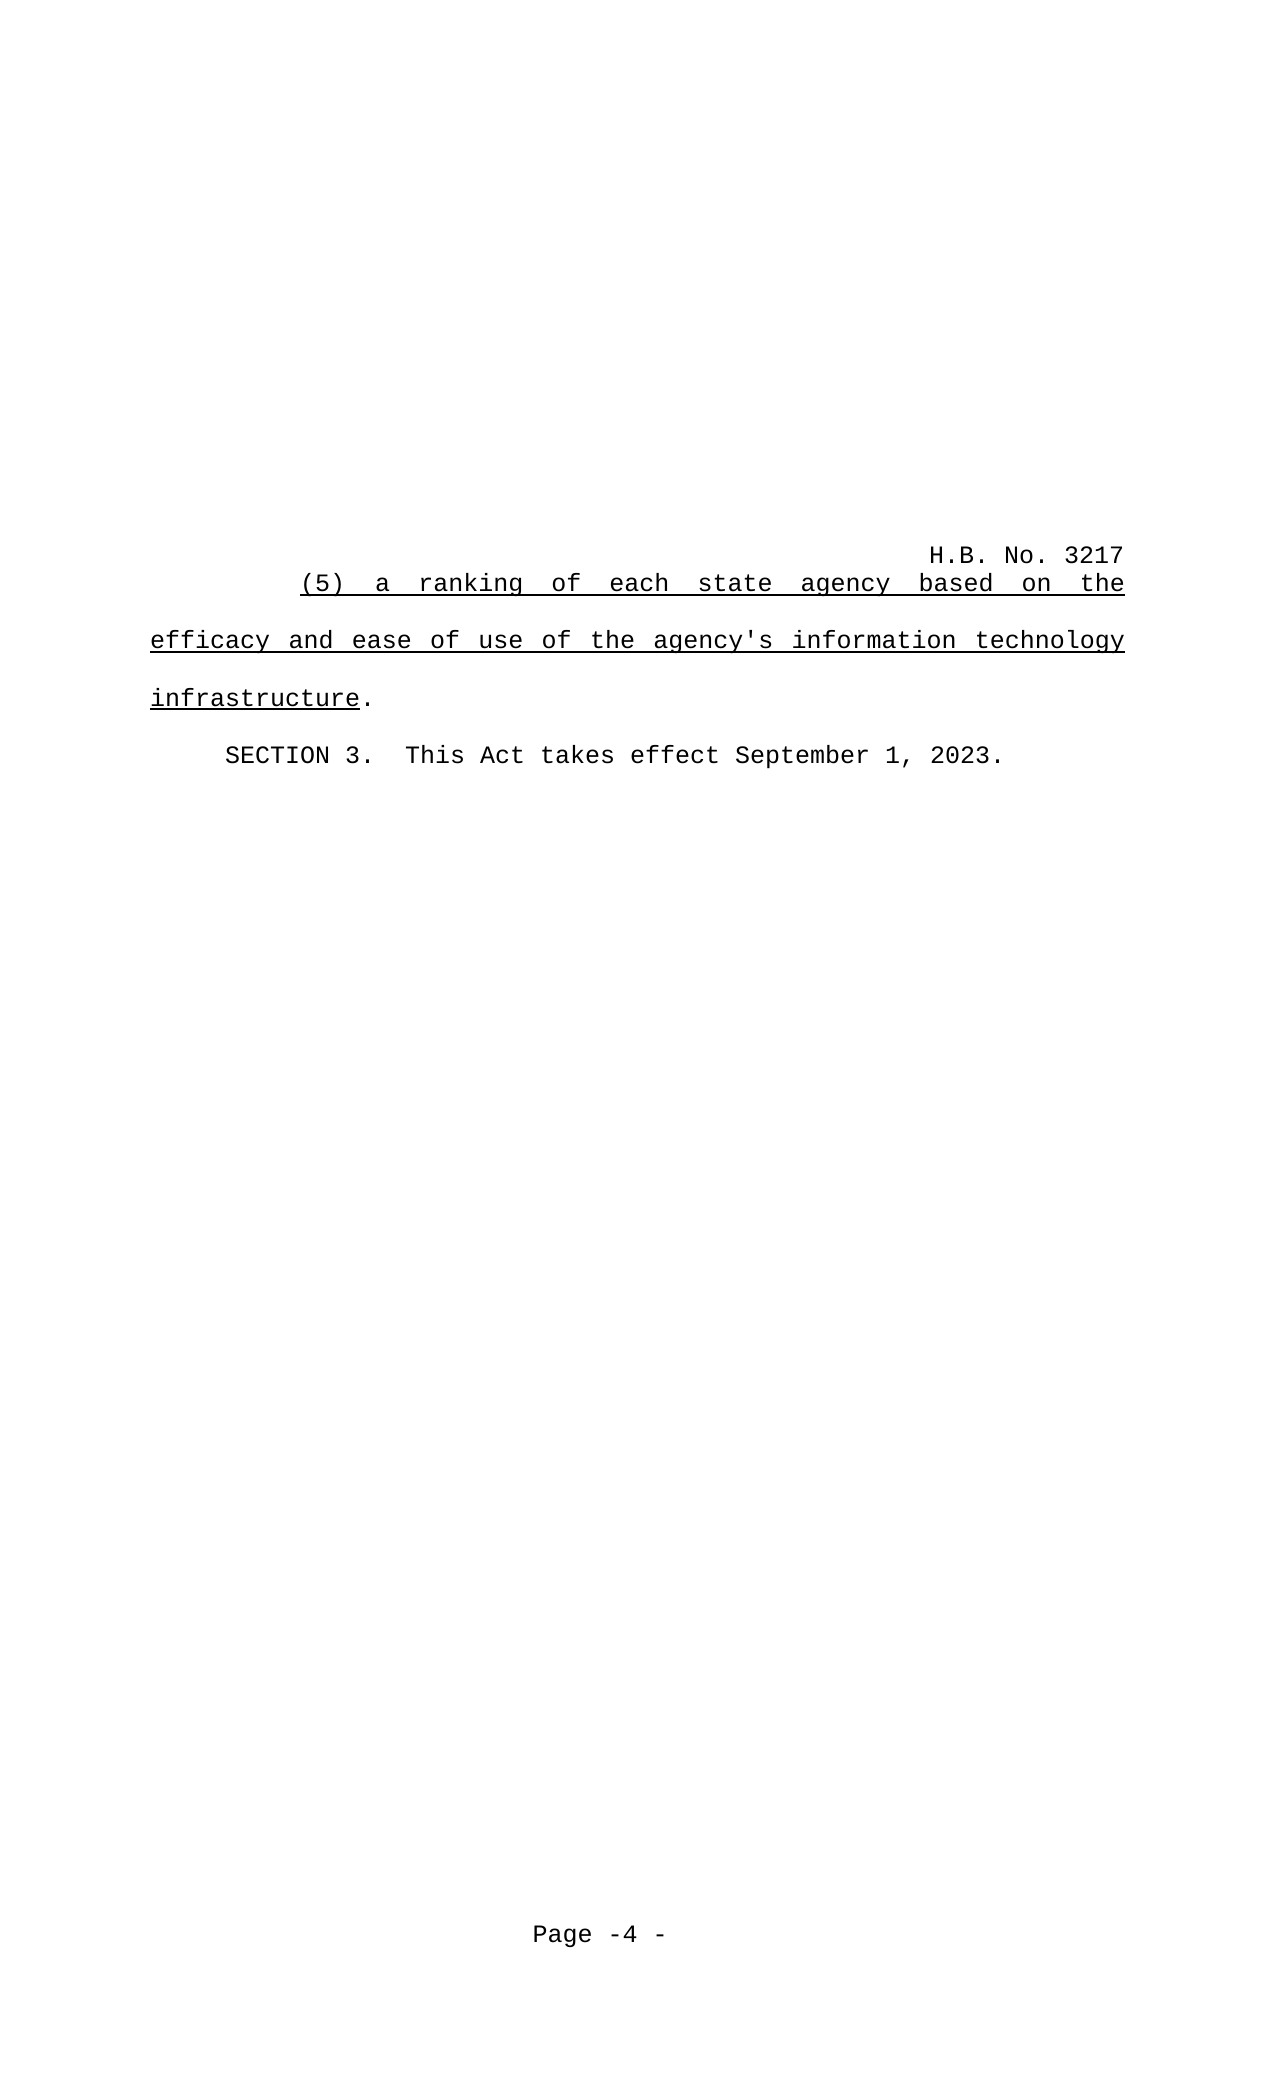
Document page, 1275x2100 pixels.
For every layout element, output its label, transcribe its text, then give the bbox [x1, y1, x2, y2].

text (5) a ranking of each state agency based on the efficacy and ease of use of the agency's information technology infrastructure. [150, 653, 1125, 713]
text SECTION 3. This Act takes effect September 1, 2023. [150, 742, 1125, 771]
text (5) a ranking of each state agency based on the efficacy and ease of use of the agency's information technology infrastructure. [150, 571, 1125, 651]
